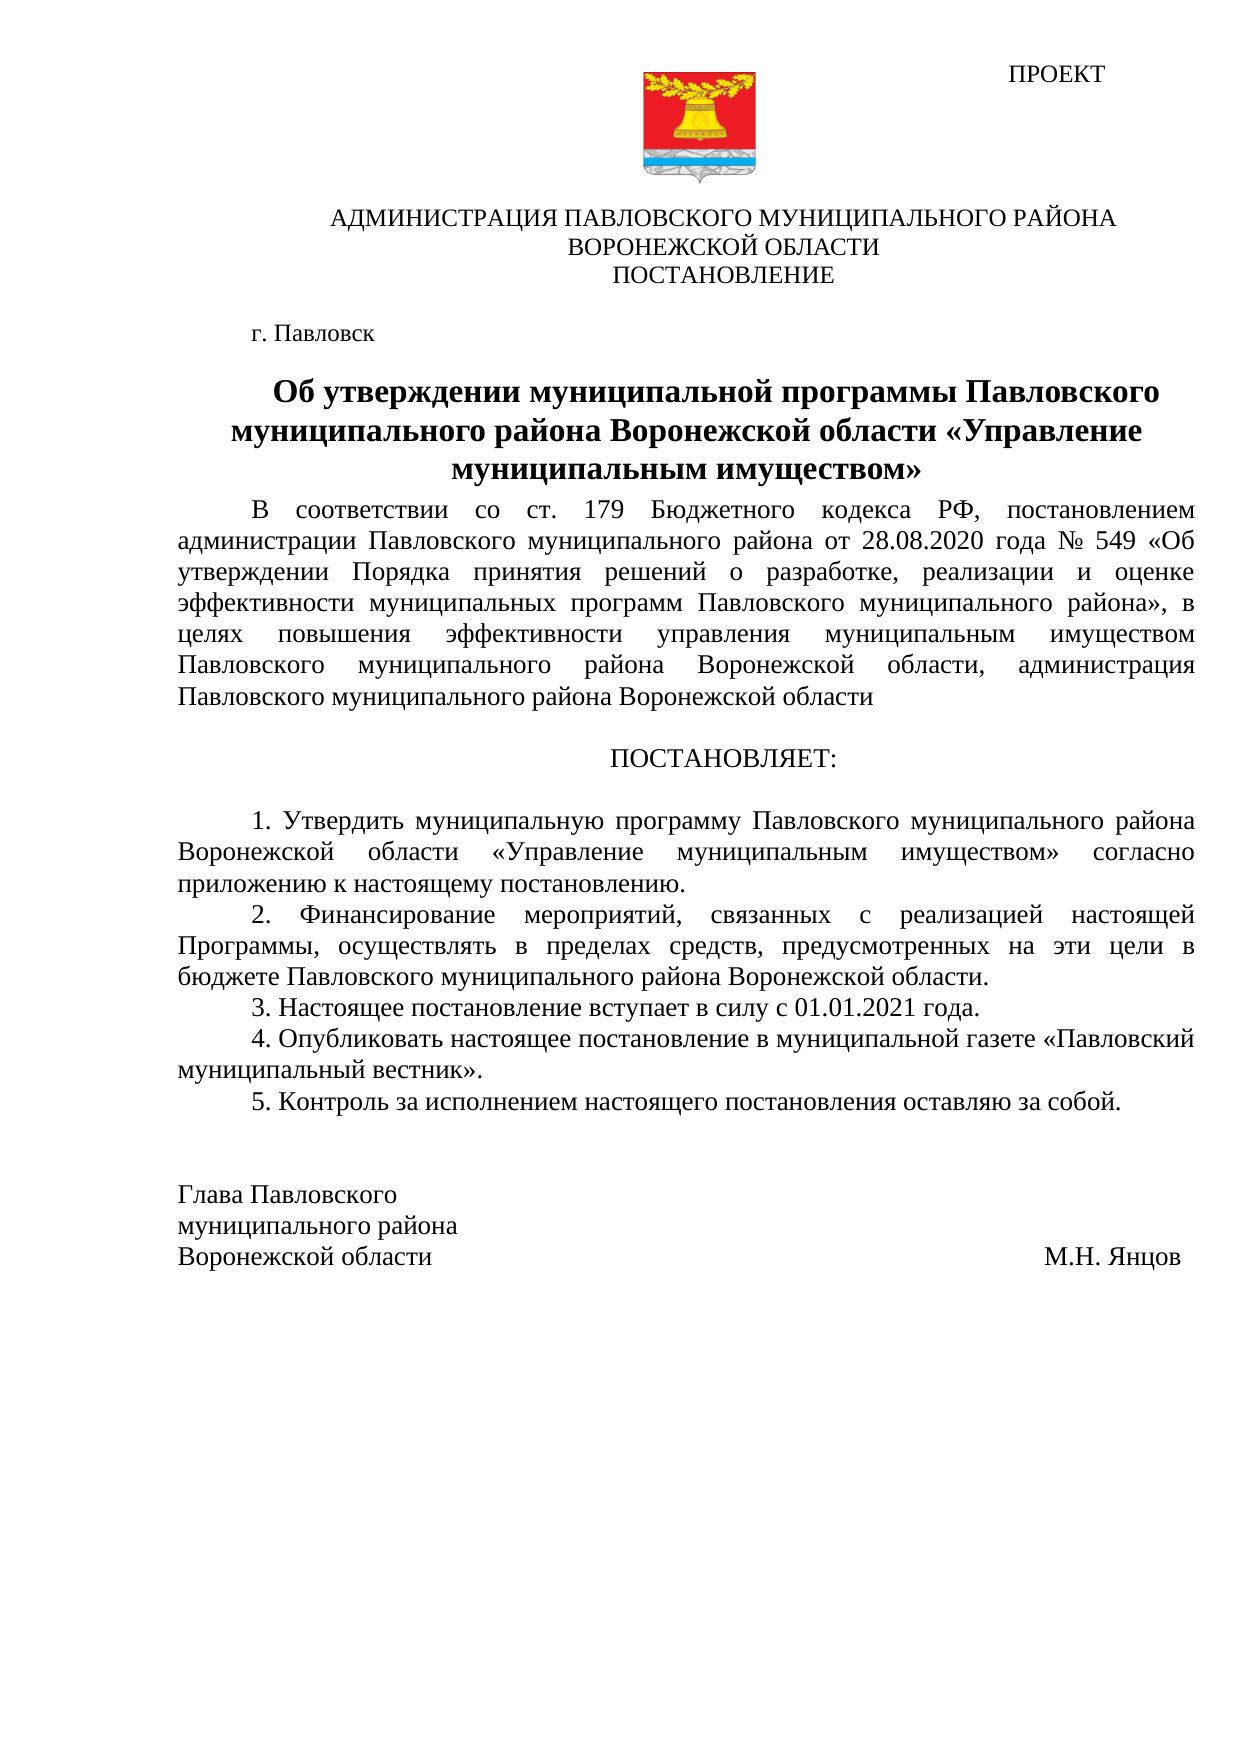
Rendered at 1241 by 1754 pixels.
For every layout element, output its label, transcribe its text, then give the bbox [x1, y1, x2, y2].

text 1. Утвердить муниципальную программу Павловского муниципального района Воронежской области «Управление муниципальным имуществом» согласно приложению к настоящему постановлению. [177, 804, 1196, 898]
picture [643, 72, 756, 157]
text 3. Настоящее постановление вступает в силу с 01.01.2021 года. [177, 991, 1196, 1022]
text 5. Контроль за исполнением настоящего постановления оставляю за собой. [177, 1085, 1196, 1116]
text ПОСТАНОВЛЯЕТ: [177, 742, 1196, 773]
text В соответствии со ст. 179 Бюджетного кодекса РФ, постановлением администрации Павловского муниципального района от 28.08.2020 года № 549 «Об утверждении Порядка принятия решений о разработке, реализации и оценке эффективности муниципальных программ Павловского муниципального района», в целях повышения эффективности управления муниципальным имуществом Павловского муниципального района Воронежской области, администрация Павловского муниципального района Воронежской области [177, 493, 1196, 711]
text ПРОЕКТ [177, 59, 1196, 88]
title Об утверждении муниципальной программы Павловского муниципального района Воронежской области «Управление муниципальным имуществом» [177, 372, 1196, 487]
text г. Павловск [177, 318, 1196, 347]
text ПОСТАНОВЛЕНИЕ [177, 260, 1196, 289]
subtitle ВОРОНЕЖСКОЙ ОБЛАСТИ [177, 232, 1196, 260]
text 2. Финансирование мероприятий, связанных с реализацией настоящей Программы, осуществлять в пределах средств, предусмотренных на эти цели в бюджете Павловского муниципального района Воронежской области. [177, 898, 1196, 991]
table_header М.Н. Янцов [679, 1178, 1192, 1272]
title АДМИНИСТРАЦИЯ ПАВЛОВСКОГО МУНИЦИПАЛЬНОГО РАЙОНА [177, 203, 1196, 232]
picture [643, 166, 756, 184]
text 4. Опубликовать настоящее постановление в муниципальной газете «Павловский муниципальный вестник». [177, 1022, 1196, 1085]
table_header Глава Павловского муниципального района Воронежской области [166, 1178, 679, 1272]
